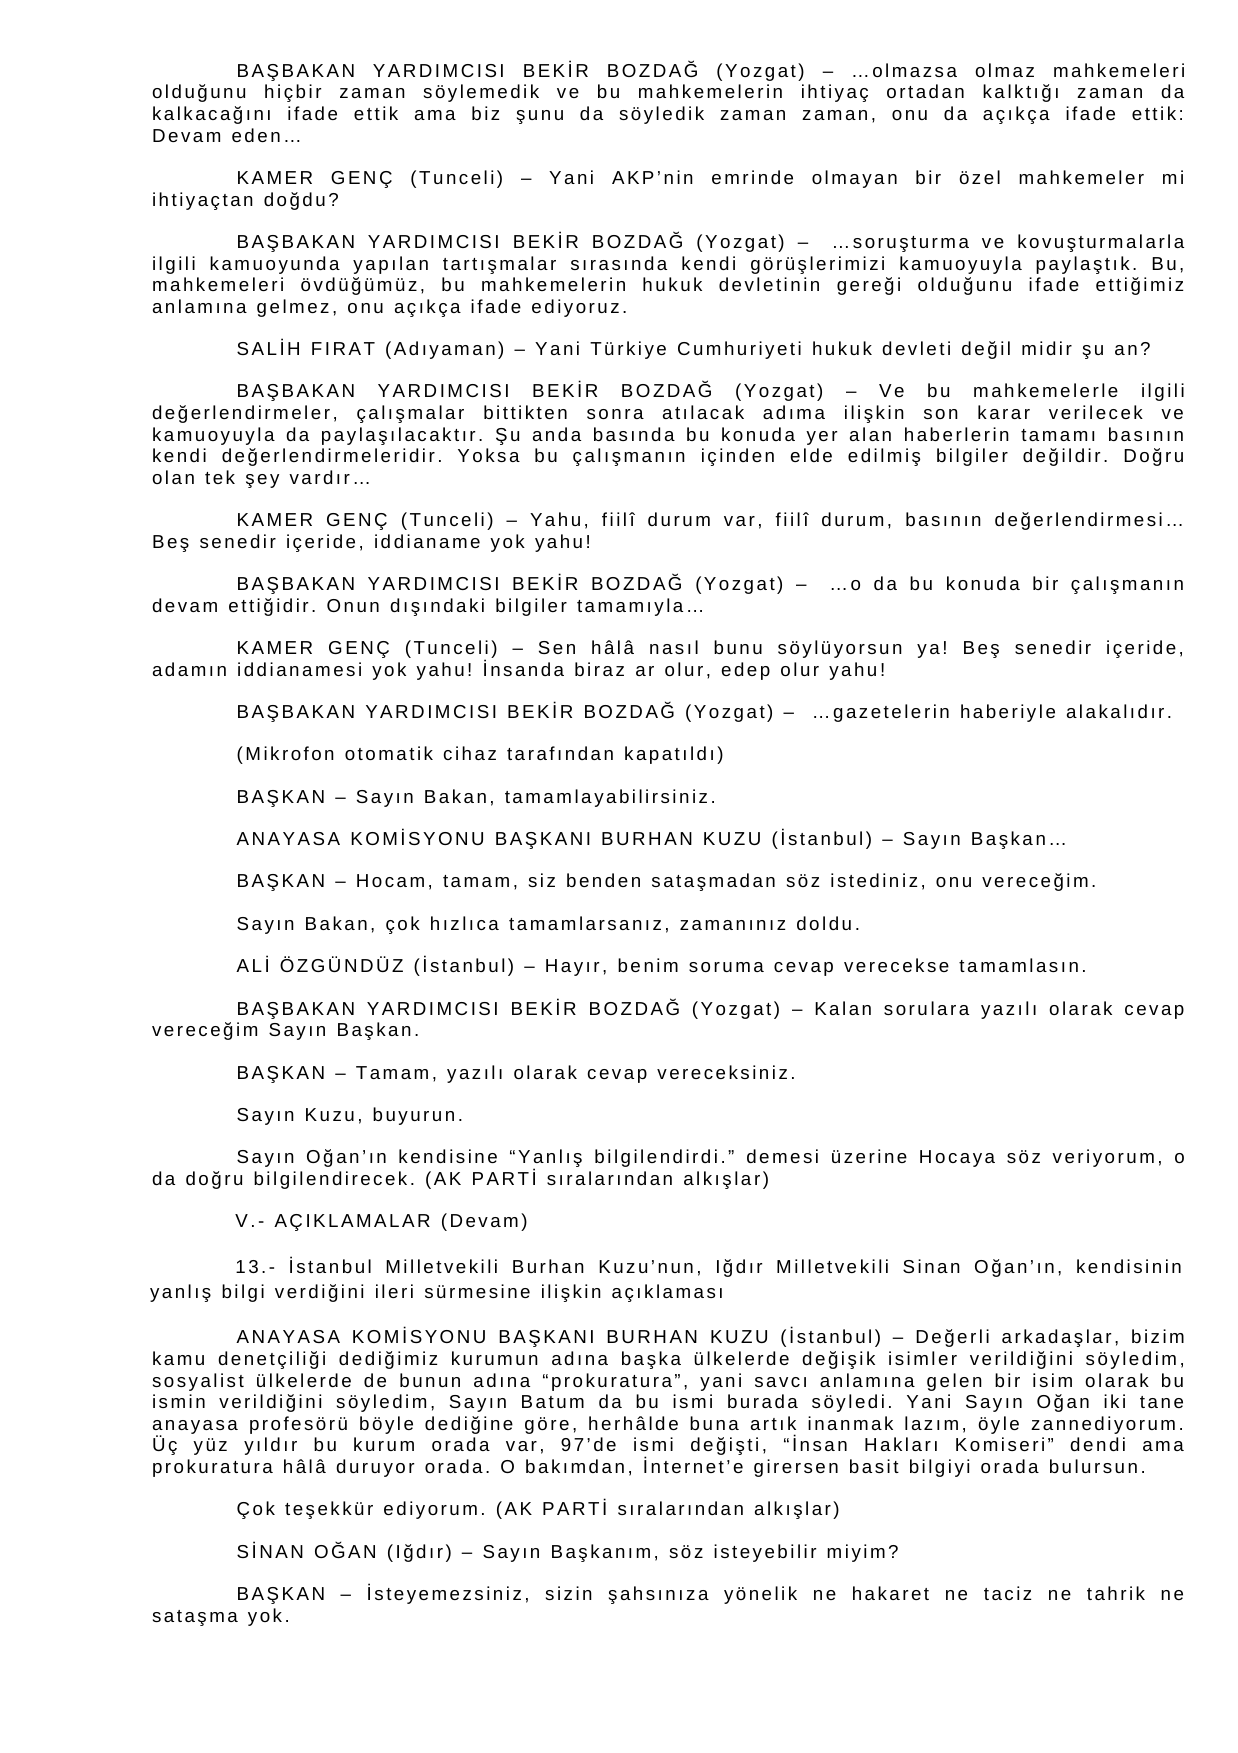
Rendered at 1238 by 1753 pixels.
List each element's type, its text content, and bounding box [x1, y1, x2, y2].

text Sayın Bakan, çok hızlıca tamamlarsanız, zamanınız doldu. [152, 913, 1186, 934]
text BAŞKAN – İsteyemezsiniz, sizin şahsınıza yönelik ne hakaret ne taciz ne tahrik ne sataşma yok. [152, 1583, 1186, 1626]
text (Mikrofon otomatik cihaz tarafından kapatıldı) [152, 743, 1186, 765]
text ANAYASA KOMİSYONU BAŞKANI BURHAN KUZU (İstanbul) – Değerli arkadaşlar, bizim kamu denetçiliği dediğimiz kurumun adına başka ülkelerde değişik isimler verildiğini söyledim, sosyalist ülkelerde de bunun adına “prokuratura”, yani savcı anlamına gelen bir isim olarak bu ismin verildiğini söyledim, Sayın Batum da bu ismi burada söyledi. Yani Sayın Oğan iki tane anayasa profesörü böyle dediğine göre, herhâlde buna artık inanmak lazım, öyle zannediyorum. Üç yüz yıldır bu kurum orada var, 97’de ismi değişti, “İnsan Hakları Komiseri” dendi ama prokuratura hâlâ duruyor orada. O bakımdan, İnternet’e girersen basit bilgiyi orada bulursun. [152, 1326, 1186, 1477]
text Çok teşekkür ediyorum. (AK PARTİ sıralarından alkışlar) [152, 1498, 1186, 1519]
text V.- AÇIKLAMALAR (Devam) [150, 1210, 1184, 1232]
text Sayın Kuzu, buyurun. [152, 1104, 1186, 1125]
text BAŞBAKAN YARDIMCISI BEKİR BOZDAĞ (Yozgat) – …soruşturma ve kovuşturmalarla ilgili kamuoyunda yapılan tartışmalar sırasında kendi görüşlerimizi kamuoyuyla paylaştık. Bu, mahkemeleri övdüğümüz, bu mahkemelerin hukuk devletinin gereği olduğunu ifade ettiğimiz anlamına gelmez, onu açıkça ifade ediyoruz. [152, 231, 1186, 317]
text BAŞBAKAN YARDIMCISI BEKİR BOZDAĞ (Yozgat) – …gazetelerin haberiyle alakalıdır. [152, 701, 1186, 722]
text ANAYASA KOMİSYONU BAŞKANI BURHAN KUZU (İstanbul) – Sayın Başkan… [152, 828, 1186, 849]
text BAŞBAKAN YARDIMCISI BEKİR BOZDAĞ (Yozgat) – …olmazsa olmaz mahkemeleri olduğunu hiçbir zaman söylemedik ve bu mahkemelerin ihtiyaç ortadan kalktığı zaman da kalkacağını ifade ettik ama biz şunu da söyledik zaman zaman, onu da açıkça ifade ettik: Devam eden… [152, 60, 1186, 146]
text KAMER GENÇ (Tunceli) – Yani AKP’nin emrinde olmayan bir özel mahkemeler mi ihtiyaçtan doğdu? [152, 167, 1186, 210]
text KAMER GENÇ (Tunceli) – Yahu, fiilî durum var, fiilî durum, basının değerlendirmesi… Beş senedir içeride, iddianame yok yahu! [152, 509, 1186, 552]
text ALİ ÖZGÜNDÜZ (İstanbul) – Hayır, benim soruma cevap verecekse tamamlasın. [152, 955, 1186, 977]
text SALİH FIRAT (Adıyaman) – Yani Türkiye Cumhuriyeti hukuk devleti değil midir şu an? [152, 338, 1186, 359]
text BAŞKAN – Tamam, yazılı olarak cevap vereceksiniz. [152, 1061, 1186, 1083]
text BAŞBAKAN YARDIMCISI BEKİR BOZDAĞ (Yozgat) – …o da bu konuda bir çalışmanın devam ettiğidir. Onun dışındaki bilgiler tamamıyla… [152, 573, 1186, 616]
text SİNAN OĞAN (Iğdır) – Sayın Başkanım, söz isteyebilir miyim? [152, 1540, 1186, 1562]
text BAŞKAN – Hocam, tamam, siz benden sataşmadan söz istediniz, onu vereceğim. [152, 870, 1186, 892]
text BAŞBAKAN YARDIMCISI BEKİR BOZDAĞ (Yozgat) – Ve bu mahkemelerle ilgili değerlendirmeler, çalışmalar bittikten sonra atılacak adıma ilişkin son karar verilecek ve kamuoyuyla da paylaşılacaktır. Şu anda basında bu konuda yer alan haberlerin tamamı basının kendi değerlendirmeleridir. Yoksa bu çalışmanın içinden elde edilmiş bilgiler değildir. Doğru olan tek şey vardır… [152, 380, 1186, 488]
text BAŞKAN – Sayın Bakan, tamamlayabilirsiniz. [152, 786, 1186, 807]
text BAŞBAKAN YARDIMCISI BEKİR BOZDAĞ (Yozgat) – Kalan sorulara yazılı olarak cevap vereceğim Sayın Başkan. [152, 997, 1186, 1041]
text KAMER GENÇ (Tunceli) – Sen hâlâ nasıl bunu söylüyorsun ya! Beş senedir içeride, adamın iddianamesi yok yahu! İnsanda biraz ar olur, edep olur yahu! [152, 637, 1186, 680]
text 13.- İstanbul Milletvekili Burhan Kuzu’nun, Iğdır Milletvekili Sinan Oğan’ın, kendisinin yanlış bilgi verdiğini ileri sürmesine ilişkin açıklaması [150, 1256, 1184, 1302]
text Sayın Oğan’ın kendisine “Yanlış bilgilendirdi.” demesi üzerine Hocaya söz veriyorum, o da doğru bilgilendirecek. (AK PARTİ sıralarından alkışlar) [152, 1146, 1186, 1189]
